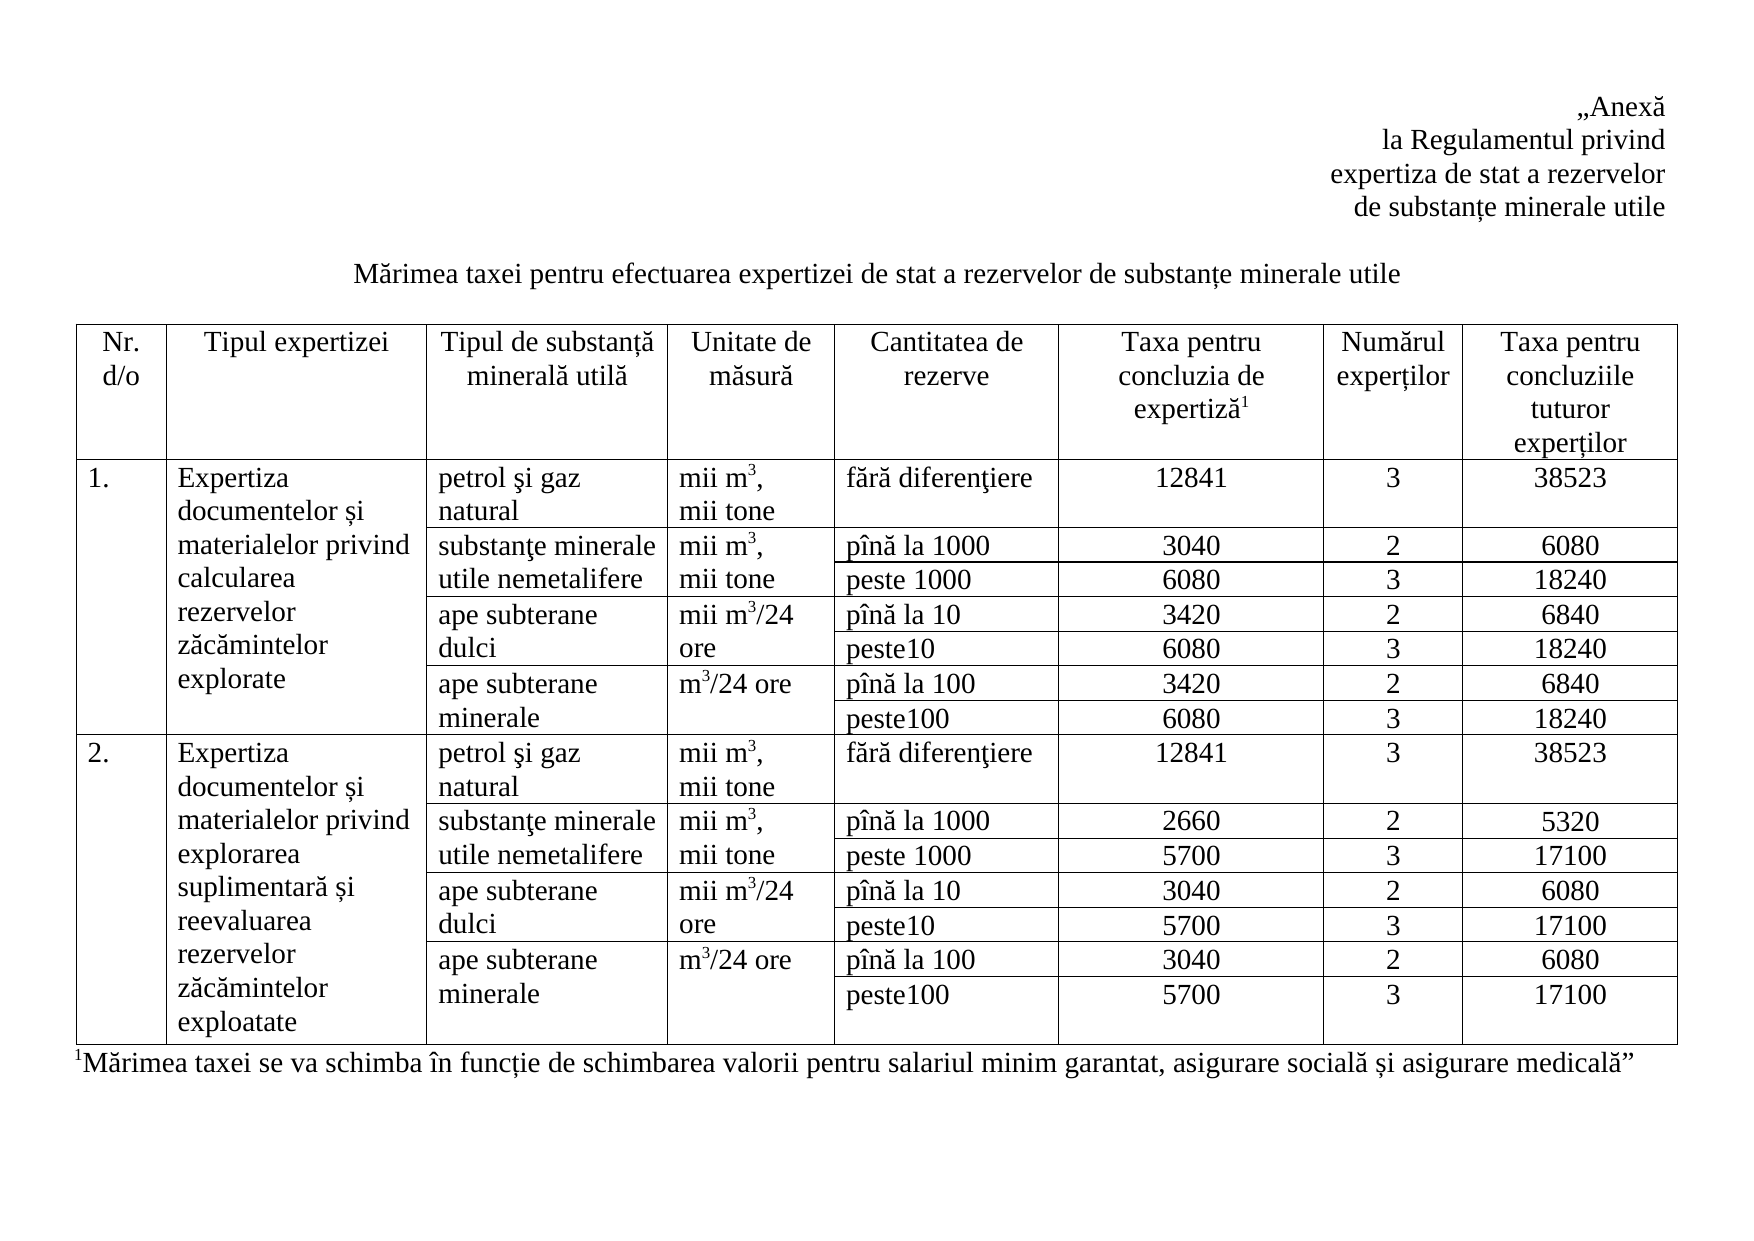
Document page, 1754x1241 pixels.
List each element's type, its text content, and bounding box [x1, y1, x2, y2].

table_cell ape subterane dulci [427, 873, 667, 941]
table_cell 2 [1324, 597, 1462, 631]
table_cell peste 1000 [835, 563, 1058, 596]
table_header Nr. d/o [77, 325, 166, 459]
table_cell 3 [1324, 701, 1462, 734]
table_cell 2660 [1059, 804, 1323, 837]
table_cell 17100 [1463, 908, 1677, 941]
table_cell 2 [1324, 804, 1462, 837]
table_cell 1. [77, 460, 166, 734]
table_cell 5700 [1059, 977, 1323, 1044]
table_header Tipul de substanță minerală utilă [427, 325, 667, 459]
table_cell 6080 [1059, 701, 1323, 734]
table_header Cantitatea de rezerve [835, 325, 1058, 459]
table_cell pînă la 100 [835, 942, 1058, 976]
table_cell pînă la 1000 [835, 804, 1058, 837]
table_cell mii m3/24 ore [668, 597, 834, 665]
table_cell mii m3/24 ore [668, 873, 834, 941]
table_cell Expertiza documentelor și materialelor privind explorarea suplimentară și reevaluarea rezervelor zăcămintelor exploatate [167, 735, 426, 1044]
table_cell 2. [77, 735, 166, 1044]
table_cell peste100 [835, 701, 1058, 734]
table_cell ape subterane minerale [427, 942, 667, 1044]
table_cell peste10 [835, 908, 1058, 941]
table_cell pînă la 100 [835, 666, 1058, 700]
table_cell 6840 [1463, 666, 1677, 700]
table_cell 3420 [1059, 666, 1323, 700]
table_cell m3/24 ore [668, 942, 834, 1044]
table_cell pînă la 10 [835, 873, 1058, 907]
text la Regulamentul privind [89, 122, 1665, 156]
table_cell 18240 [1463, 632, 1677, 665]
table_cell Expertiza documentelor și materialelor privind calcularea rezervelor zăcămintelor explorate [167, 460, 426, 734]
text expertiza de stat a rezervelor [89, 156, 1665, 189]
table_cell 3 [1324, 839, 1462, 872]
table_cell peste 1000 [835, 839, 1058, 872]
table_cell pînă la 10 [835, 597, 1058, 631]
table_cell 5700 [1059, 908, 1323, 941]
table_cell 3 [1324, 908, 1462, 941]
table_cell petrol şi gaz natural [427, 735, 667, 802]
table_header Unitate de măsură [668, 325, 834, 459]
table_cell 17100 [1463, 839, 1677, 872]
table_cell mii m3, mii tone [668, 735, 834, 802]
table_cell 3040 [1059, 873, 1323, 907]
table_cell 3 [1324, 632, 1462, 665]
table_header Taxa pentru concluziile tuturor experților [1463, 325, 1677, 459]
table_cell 3 [1324, 460, 1462, 527]
table_cell 17100 [1463, 977, 1677, 1044]
table_cell 12841 [1059, 460, 1323, 527]
text 1Mărimea taxei se va schimba în funcție de schimbarea valorii pentru salariul minim garantat, asigurare socială și asigurare medicală” [74, 1045, 1665, 1078]
text Mărimea taxei pentru efectuarea expertizei de stat a rezervelor de substanțe minerale utile [89, 256, 1665, 290]
table_cell fără diferenţiere [835, 735, 1058, 802]
table_header Taxa pentru concluzia de expertiză1 [1059, 325, 1323, 459]
table_cell 3040 [1059, 942, 1323, 976]
table_header Numărul experților [1324, 325, 1462, 459]
text „Anexă [89, 89, 1665, 122]
table_cell 2 [1324, 942, 1462, 976]
table_cell 6080 [1463, 528, 1677, 561]
table_cell 6080 [1463, 942, 1677, 976]
table_cell 38523 [1463, 735, 1677, 802]
table_cell 12841 [1059, 735, 1323, 802]
text de substanțe minerale utile [89, 189, 1665, 223]
table_cell m3/24 ore [668, 666, 834, 734]
table_cell pînă la 1000 [835, 528, 1058, 561]
table_cell 3 [1324, 977, 1462, 1044]
table_cell ape subterane minerale [427, 666, 667, 734]
table_cell mii m3, mii tone [668, 460, 834, 527]
table_cell fără diferenţiere [835, 460, 1058, 527]
table_cell substanţe minerale utile nemetalifere [427, 804, 667, 872]
table_cell peste100 [835, 977, 1058, 1044]
table_cell 18240 [1463, 563, 1677, 596]
table_cell 6080 [1059, 563, 1323, 596]
table_cell 38523 [1463, 460, 1677, 527]
table_cell peste10 [835, 632, 1058, 665]
table_cell 6840 [1463, 597, 1677, 631]
table_cell substanţe minerale utile nemetalifere [427, 528, 667, 596]
table_cell petrol şi gaz natural [427, 460, 667, 527]
table_cell 3 [1324, 735, 1462, 802]
table_cell ape subterane dulci [427, 597, 667, 665]
table_cell 5320 [1463, 804, 1677, 837]
table_cell 2 [1324, 873, 1462, 907]
table_cell 5700 [1059, 839, 1323, 872]
table_cell 3 [1324, 563, 1462, 596]
table_cell 3420 [1059, 597, 1323, 631]
table_cell 2 [1324, 528, 1462, 561]
table_header Tipul expertizei [167, 325, 426, 459]
table_cell 6080 [1059, 632, 1323, 665]
table_cell mii m3, mii tone [668, 528, 834, 596]
table_cell 3040 [1059, 528, 1323, 561]
table_cell mii m3, mii tone [668, 804, 834, 872]
table_cell 6080 [1463, 873, 1677, 907]
table_cell 18240 [1463, 701, 1677, 734]
table_cell 2 [1324, 666, 1462, 700]
